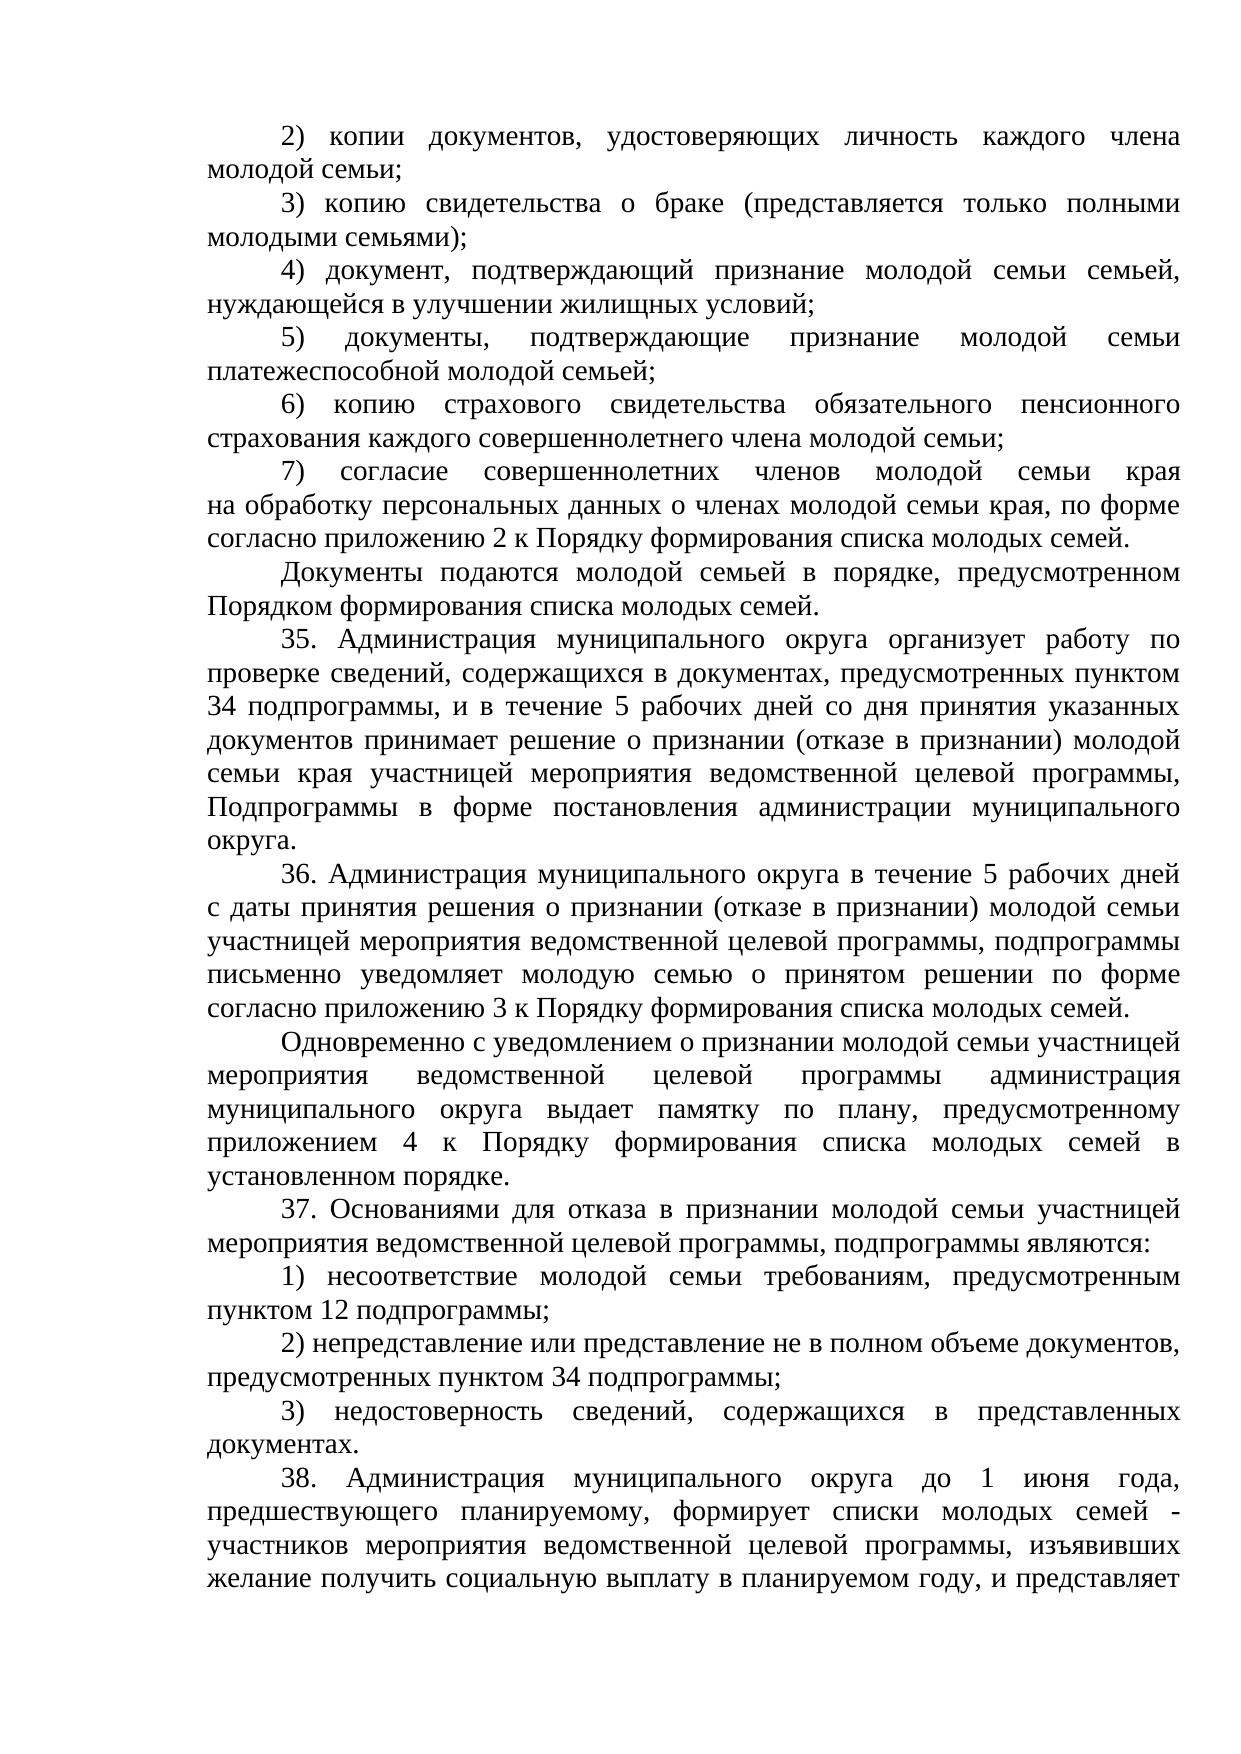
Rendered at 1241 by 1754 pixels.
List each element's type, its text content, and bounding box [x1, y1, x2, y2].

text 3) недостоверность сведений, содержащихся в представленных документах. [207, 1393, 1181, 1460]
text 36. Администрация муниципального округа в течение 5 рабочих дней с даты принятия решения о признании (отказе в признании) молодой семьи участницей мероприятия ведомственной целевой программы, подпрограммы письменно уведомляет молодую семью о принятом решении по форме согласно приложению 3 к Порядку формирования списка молодых семей. [207, 856, 1181, 1024]
text 1) несоответствие молодой семьи требованиям, предусмотренным пунктом 12 подпрограммы; [207, 1258, 1181, 1326]
text 6) копию страхового свидетельства обязательного пенсионного страхования каждого совершеннолетнего члена молодой семьи; [207, 386, 1181, 453]
text 4) документ, подтверждающий признание молодой семьи семьей, нуждающейся в улучшении жилищных условий; [207, 252, 1181, 319]
text 5) документы, подтверждающие признание молодой семьи платежеспособной молодой семьей; [207, 319, 1181, 386]
text Документы подаются молодой семьей в порядке, предусмотренном Порядком формирования списка молодых семей. [207, 554, 1181, 621]
text 7) согласие совершеннолетних членов молодой семьи края на обработку персональных данных о членах молодой семьи края, по форме согласно приложению 2 к Порядку формирования списка молодых семей. [207, 453, 1181, 554]
text 2) непредставление или представление не в полном объеме документов, предусмотренных пунктом 34 подпрограммы; [207, 1326, 1181, 1393]
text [207, 1460, 1181, 1594]
text 3) копию свидетельства о браке (представляется только полными молодыми семьями); [207, 185, 1181, 252]
text 2) копии документов, удостоверяющих личность каждого члена молодой семьи; [207, 118, 1181, 185]
text Одновременно с уведомлением о признании молодой семьи участницей мероприятия ведомственной целевой программы администрация муниципального округа выдает памятку по плану, предусмотренному приложением 4 к Порядку формирования списка молодых семей в установленном порядке. [207, 1024, 1181, 1191]
text 35. Администрация муниципального округа организует работу по проверке сведений, содержащихся в документах, предусмотренных пунктом 34 подпрограммы, и в течение 5 рабочих дней со дня принятия указанных документов принимает решение о признании (отказе в признании) молодой семьи края участницей мероприятия ведомственной целевой программы, Подпрограммы в форме постановления администрации муниципального округа. [207, 621, 1181, 856]
text 37. Основаниями для отказа в признании молодой семьи участницей мероприятия ведомственной целевой программы, подпрограммы являются: [207, 1191, 1181, 1258]
